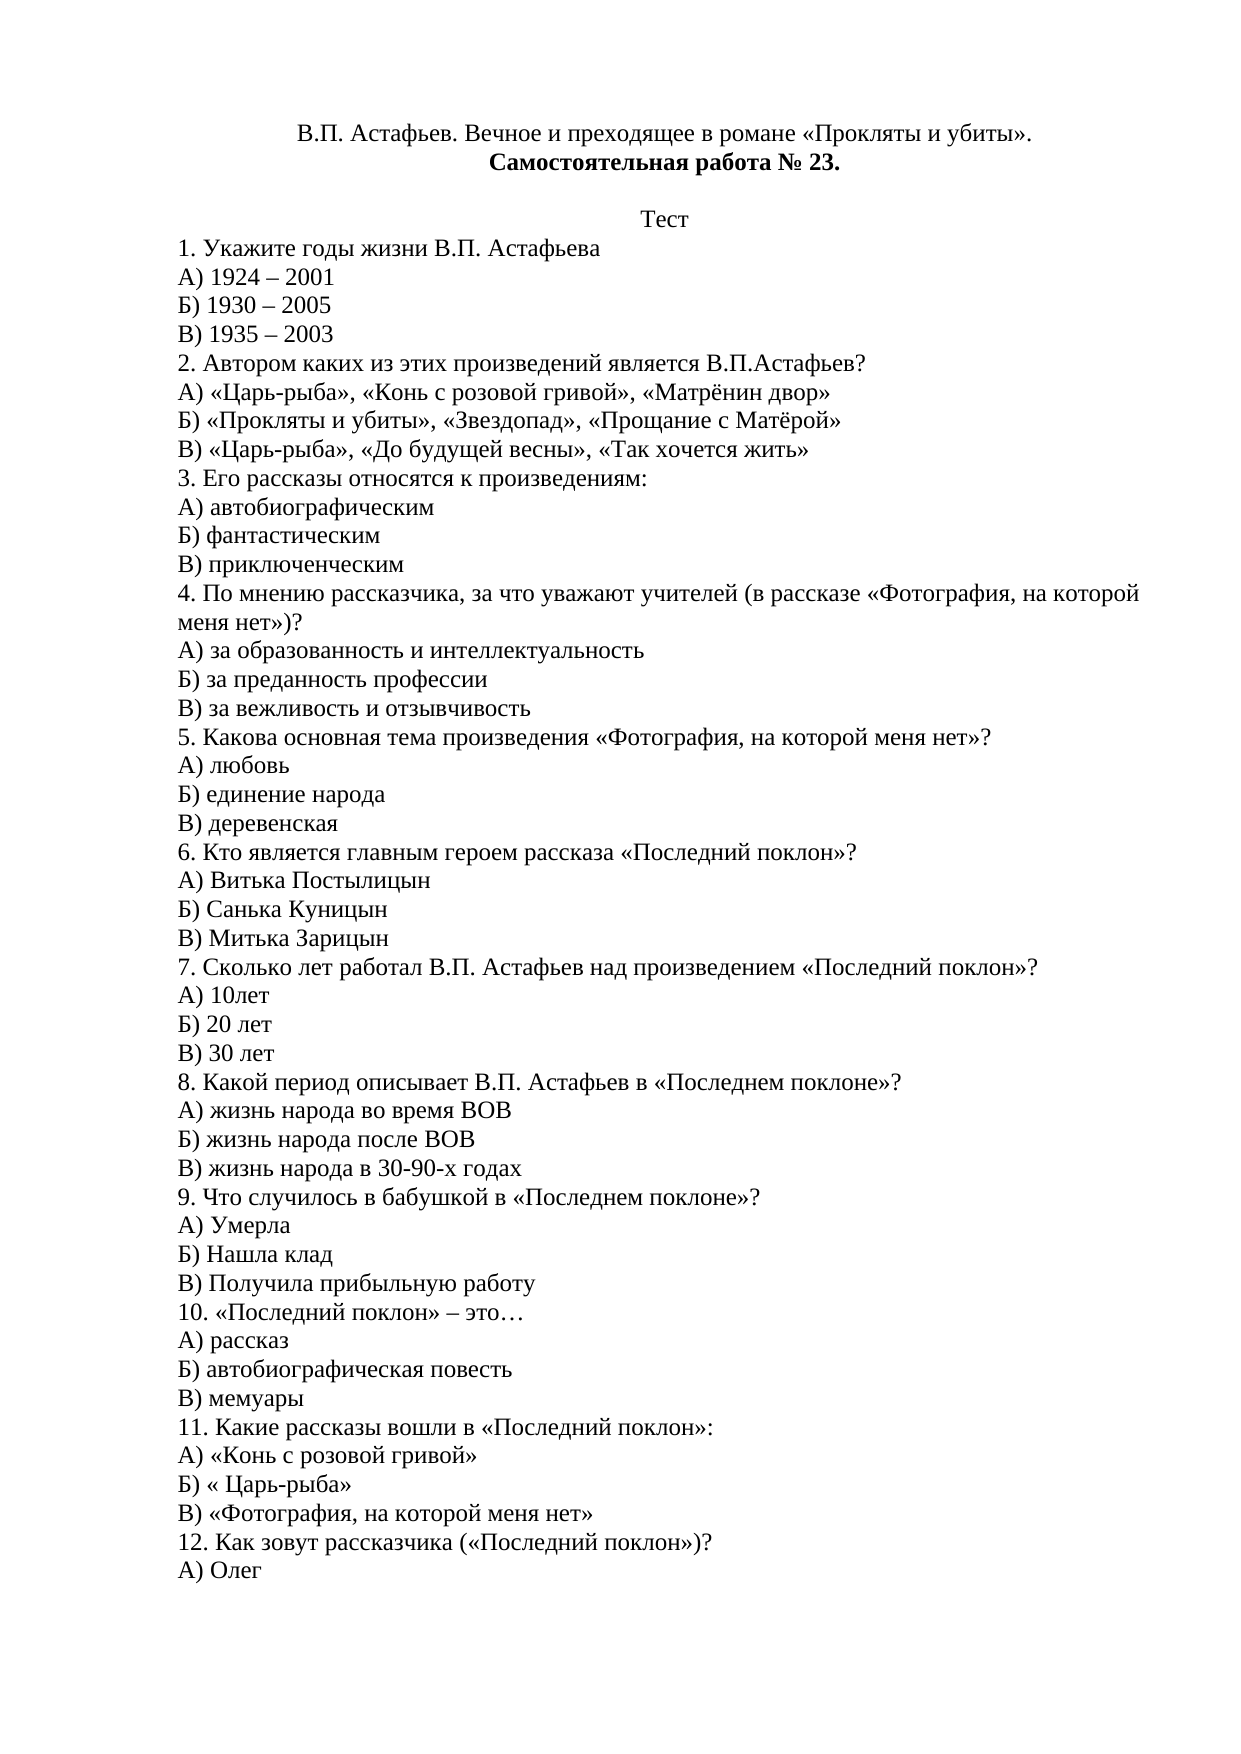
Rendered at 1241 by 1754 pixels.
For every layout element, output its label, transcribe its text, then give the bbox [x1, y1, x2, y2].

text 4. По мнению рассказчика, за что уважают учителей (в рассказе «Фотография, на которой меня нет»)? А) за образованность и интеллектуальность Б) за преданность профессии В) за вежливость и отзывчивость [177, 578, 1152, 722]
text 8. Какой период описывает В.П. Астафьев в «Последнем поклоне»? А) жизнь народа во время ВОВ Б) жизнь народа после ВОВ В) жизнь народа в 30-90-х годах [177, 1067, 1152, 1182]
text 9. Что случилось в бабушкой в «Последнем поклоне»? А) Умерла Б) Нашла клад В) Получила прибыльную работу [177, 1182, 1152, 1297]
text Самостоятельная работа № 23. [177, 147, 1152, 176]
text 6. Кто является главным героем рассказа «Последний поклон»? А) Витька Постылицын Б) Санька Куницын В) Митька Зарицын [177, 837, 1152, 952]
text Б) 1930 – 2005 [177, 291, 1152, 319]
text Тест [177, 204, 1152, 233]
text 3. Его рассказы относятся к произведениям: А) автобиографическим Б) фантастическим В) приключенческим [177, 463, 1152, 578]
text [177, 1527, 1152, 1584]
text 5. Какова основная тема произведения «Фотография, на которой меня нет»? А) любовь Б) единение народа В) деревенская [177, 722, 1152, 837]
text Б) «Прокляты и убиты», «Звездопад», «Прощание с Матёрой» В) «Царь-рыба», «До будущей весны», «Так хочется жить» [177, 406, 1152, 463]
text А) 1924 – 2001 [177, 262, 1152, 291]
text 11. Какие рассказы вошли в «Последний поклон»: А) «Конь с розовой гривой» Б) « Царь-рыба» В) «Фотография, на которой меня нет» [177, 1412, 1152, 1527]
text 1. Укажите годы жизни В.П. Астафьева [177, 233, 1152, 262]
text 10. «Последний поклон» – это… А) рассказ Б) автобиографическая повесть В) мемуары [177, 1297, 1152, 1412]
text 2. Автором каких из этих произведений является В.П.Астафьев? А) «Царь-рыба», «Конь с розовой гривой», «Матрёнин двор» [177, 348, 1152, 406]
text 7. Сколько лет работал В.П. Астафьев над произведением «Последний поклон»? А) 10лет Б) 20 лет В) 30 лет [177, 952, 1152, 1067]
text В.П. Астафьев. Вечное и преходящее в романе «Прокляты и убиты». [177, 118, 1152, 147]
text В) 1935 – 2003 [177, 319, 1152, 348]
